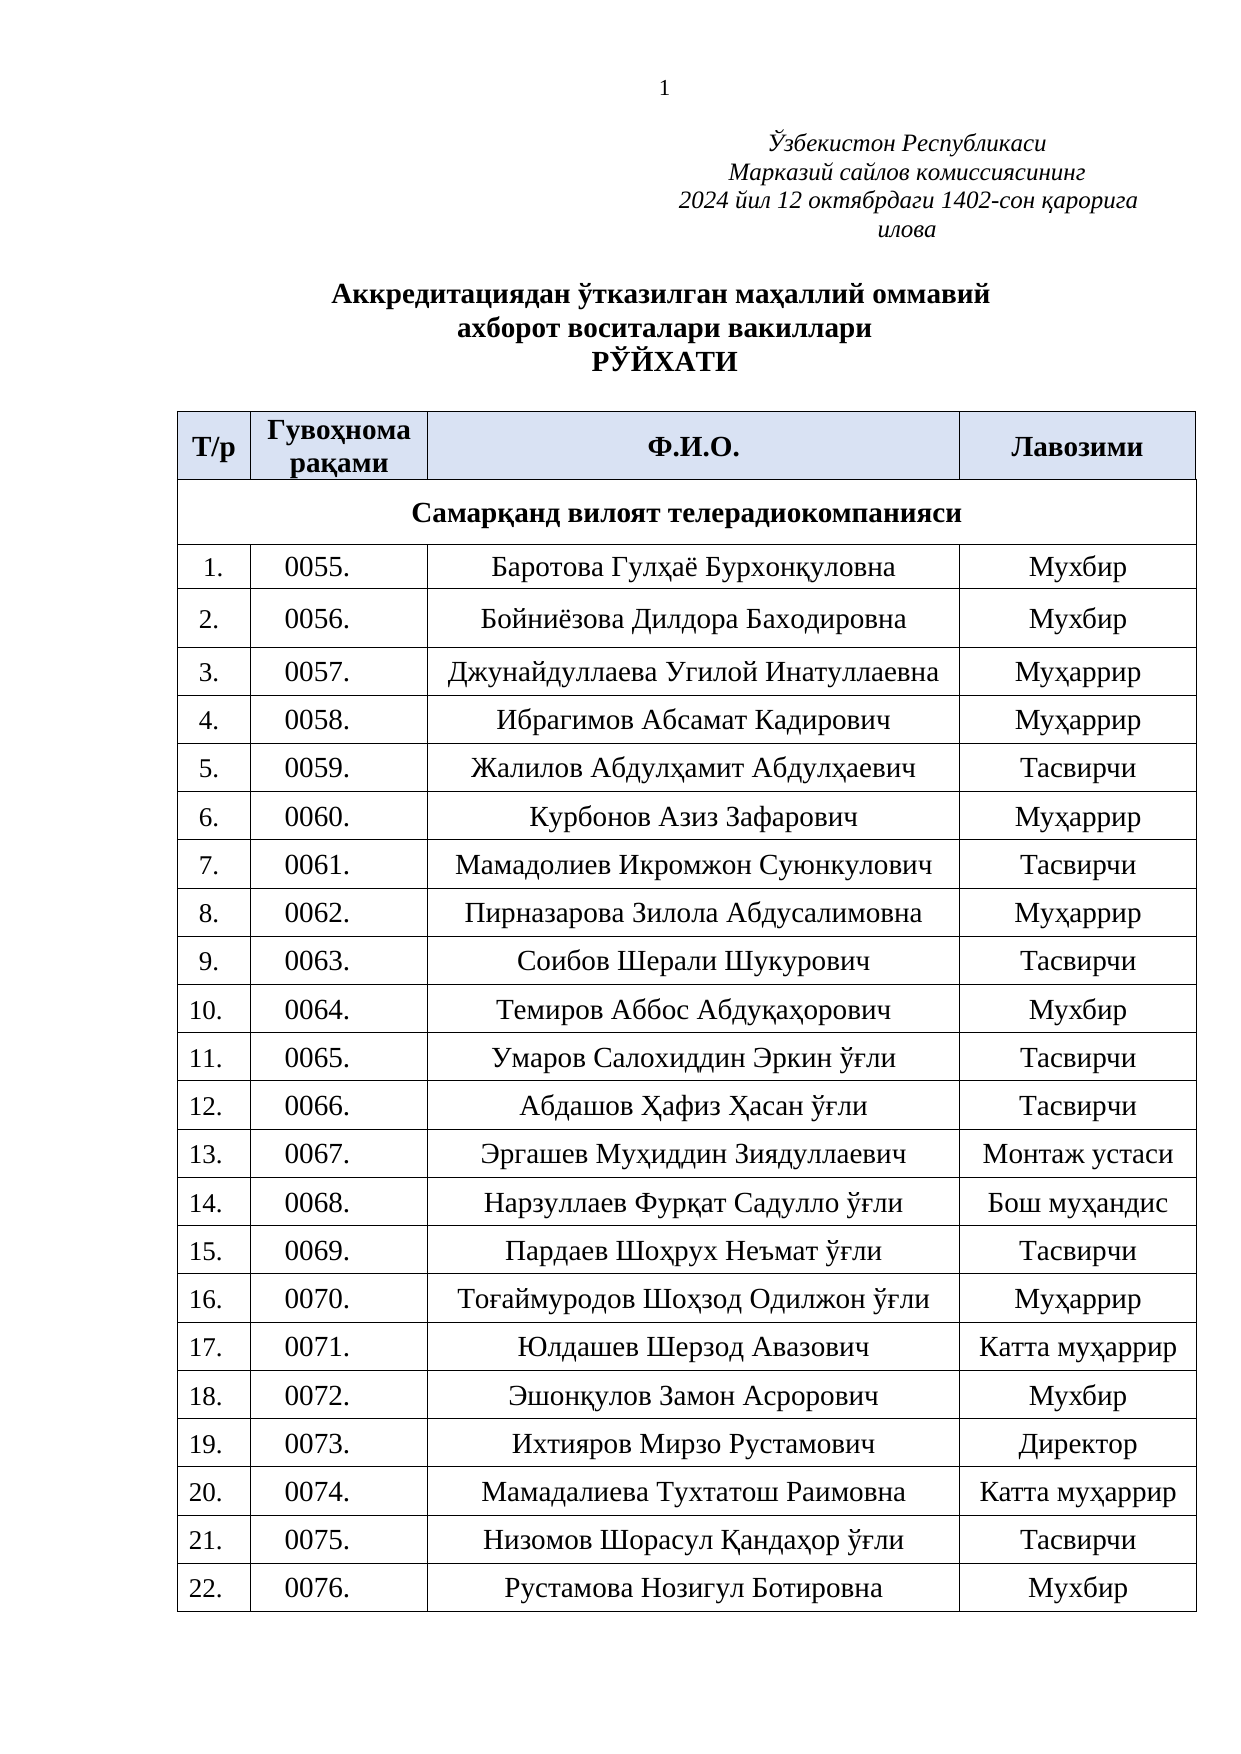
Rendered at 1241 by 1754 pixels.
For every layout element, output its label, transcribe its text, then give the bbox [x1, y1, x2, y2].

table_cell Пирназарова Зилола Абдусалимовна [428, 889, 959, 936]
table_cell [251, 744, 427, 791]
table_cell [251, 1033, 427, 1080]
table_cell Джунайдуллаева Угилой Инатуллаевна [428, 648, 959, 695]
table_cell Низомов Шорасул Қандаҳор ўғли [428, 1516, 959, 1563]
table_cell [251, 648, 427, 695]
table_cell [178, 889, 250, 936]
table_cell [251, 1371, 427, 1418]
text РЎЙХАТИ [177, 344, 1152, 377]
table_header Ф.И.О. [428, 412, 959, 479]
table_cell [178, 648, 250, 695]
table_cell Тасвирчи [960, 937, 1196, 984]
table_cell [251, 1516, 427, 1563]
table_cell [178, 937, 250, 984]
table_cell [178, 985, 250, 1032]
table_cell Жалилов Абдулҳамит Абдулҳаевич [428, 744, 959, 791]
table_cell [178, 1323, 250, 1370]
table_cell [178, 1371, 250, 1418]
table_cell [178, 1130, 250, 1177]
table_cell [251, 937, 427, 984]
table_cell [251, 1274, 427, 1322]
table_cell [178, 589, 250, 647]
table_cell Муҳаррир [960, 1274, 1196, 1322]
table_cell Муҳаррир [960, 889, 1196, 936]
table_cell Муҳаррир [960, 648, 1196, 695]
table_cell [251, 696, 427, 743]
table_header Гувоҳнома рақами [251, 412, 427, 479]
table_cell Тасвирчи [960, 1226, 1196, 1273]
table_cell Эргашев Муҳиддин Зиядуллаевич [428, 1130, 959, 1177]
table_cell [251, 1130, 427, 1177]
table_cell [178, 792, 250, 839]
table_cell Тоғаймуродов Шоҳзод Одилжон ўғли [428, 1274, 959, 1322]
table_cell [178, 1081, 250, 1129]
table_cell Юлдашев Шерзод Авазович [428, 1323, 959, 1370]
table_cell Бойниёзова Дилдора Баходировна [428, 589, 959, 647]
table_cell [178, 1274, 250, 1322]
table_cell [178, 696, 250, 743]
table_cell Пардаев Шоҳрух Неъмат ўғли [428, 1226, 959, 1273]
table_cell Катта муҳаррир [960, 1323, 1196, 1370]
table_header Лавозими [960, 412, 1195, 479]
table_cell [178, 744, 250, 791]
table_cell Муҳаррир [960, 696, 1196, 743]
table_cell Баротова Гулҳаё Бурхонқуловна [428, 545, 959, 587]
table_cell Соибов Шерали Шукурович [428, 937, 959, 984]
table_cell [251, 840, 427, 887]
table_cell Муҳаррир [960, 792, 1196, 839]
table_cell Директор [960, 1419, 1196, 1466]
table_cell Ихтияров Мирзо Рустамович [428, 1419, 959, 1466]
text Аккредитациядан ўтказилган маҳаллий оммавий ахборот воситалари вакиллари [177, 277, 1152, 344]
table_cell Мамадалиева Тухтатош Раимовна [428, 1467, 959, 1514]
table_header Т/р [178, 412, 250, 479]
table_cell Самарқанд вилоят телерадиокомпанияси [178, 480, 1196, 544]
table_cell [251, 792, 427, 839]
table_cell Мухбир [960, 545, 1196, 587]
table_cell [178, 1178, 250, 1225]
table_cell Нарзуллаев Фурқат Садулло ўғли [428, 1178, 959, 1225]
table_cell [251, 1467, 427, 1514]
table_cell [178, 1564, 250, 1611]
table_cell Умаров Салохиддин Эркин ўғли [428, 1033, 959, 1080]
table_cell Мухбир [960, 589, 1196, 647]
table_cell Абдашов Ҳафиз Ҳасан ўғли [428, 1081, 959, 1129]
table_cell Мамадолиев Икромжон Суюнкулович [428, 840, 959, 887]
table_cell [251, 889, 427, 936]
table_cell Тасвирчи [960, 744, 1196, 791]
table_cell Эшонқулов Замон Асрорович [428, 1371, 959, 1418]
table_cell Мухбир [960, 985, 1196, 1032]
table_cell [178, 1419, 250, 1466]
table_cell [178, 840, 250, 887]
table_cell Катта муҳаррир [960, 1467, 1196, 1514]
table_cell [251, 1226, 427, 1273]
table_cell [251, 1323, 427, 1370]
table_cell Тасвирчи [960, 840, 1196, 887]
table_cell Тасвирчи [960, 1033, 1196, 1080]
table_cell Мухбир [960, 1371, 1196, 1418]
table_cell Монтаж устаси [960, 1130, 1196, 1177]
table_cell Ибрагимов Абсамат Кадирович [428, 696, 959, 743]
table_cell [178, 1226, 250, 1273]
table_cell [251, 1081, 427, 1129]
table_cell Темиров Аббос Абдуқаҳорович [428, 985, 959, 1032]
table_cell [251, 985, 427, 1032]
table_cell [178, 1516, 250, 1563]
table_cell Тасвирчи [960, 1081, 1196, 1129]
table_cell Мухбир [960, 1564, 1196, 1611]
table_cell [251, 1419, 427, 1466]
table_cell [251, 589, 427, 647]
table_cell Курбонов Азиз Зафарович [428, 792, 959, 839]
table_cell [251, 1564, 427, 1611]
table_cell [178, 1033, 250, 1080]
text Ўзбекистон Республикаси Марказий сайлов комиссиясининг 2024 йил 12 октябрдаги 1402-сон қарорига илова [664, 128, 1152, 243]
table_cell [178, 1467, 250, 1514]
table_cell [251, 545, 427, 587]
table_cell [178, 545, 250, 587]
table_cell Бош муҳандис [960, 1178, 1196, 1225]
table_cell [251, 1178, 427, 1225]
table_cell Рустамова Нозигул Ботировна [428, 1564, 959, 1611]
table_cell Тасвирчи [960, 1516, 1196, 1563]
